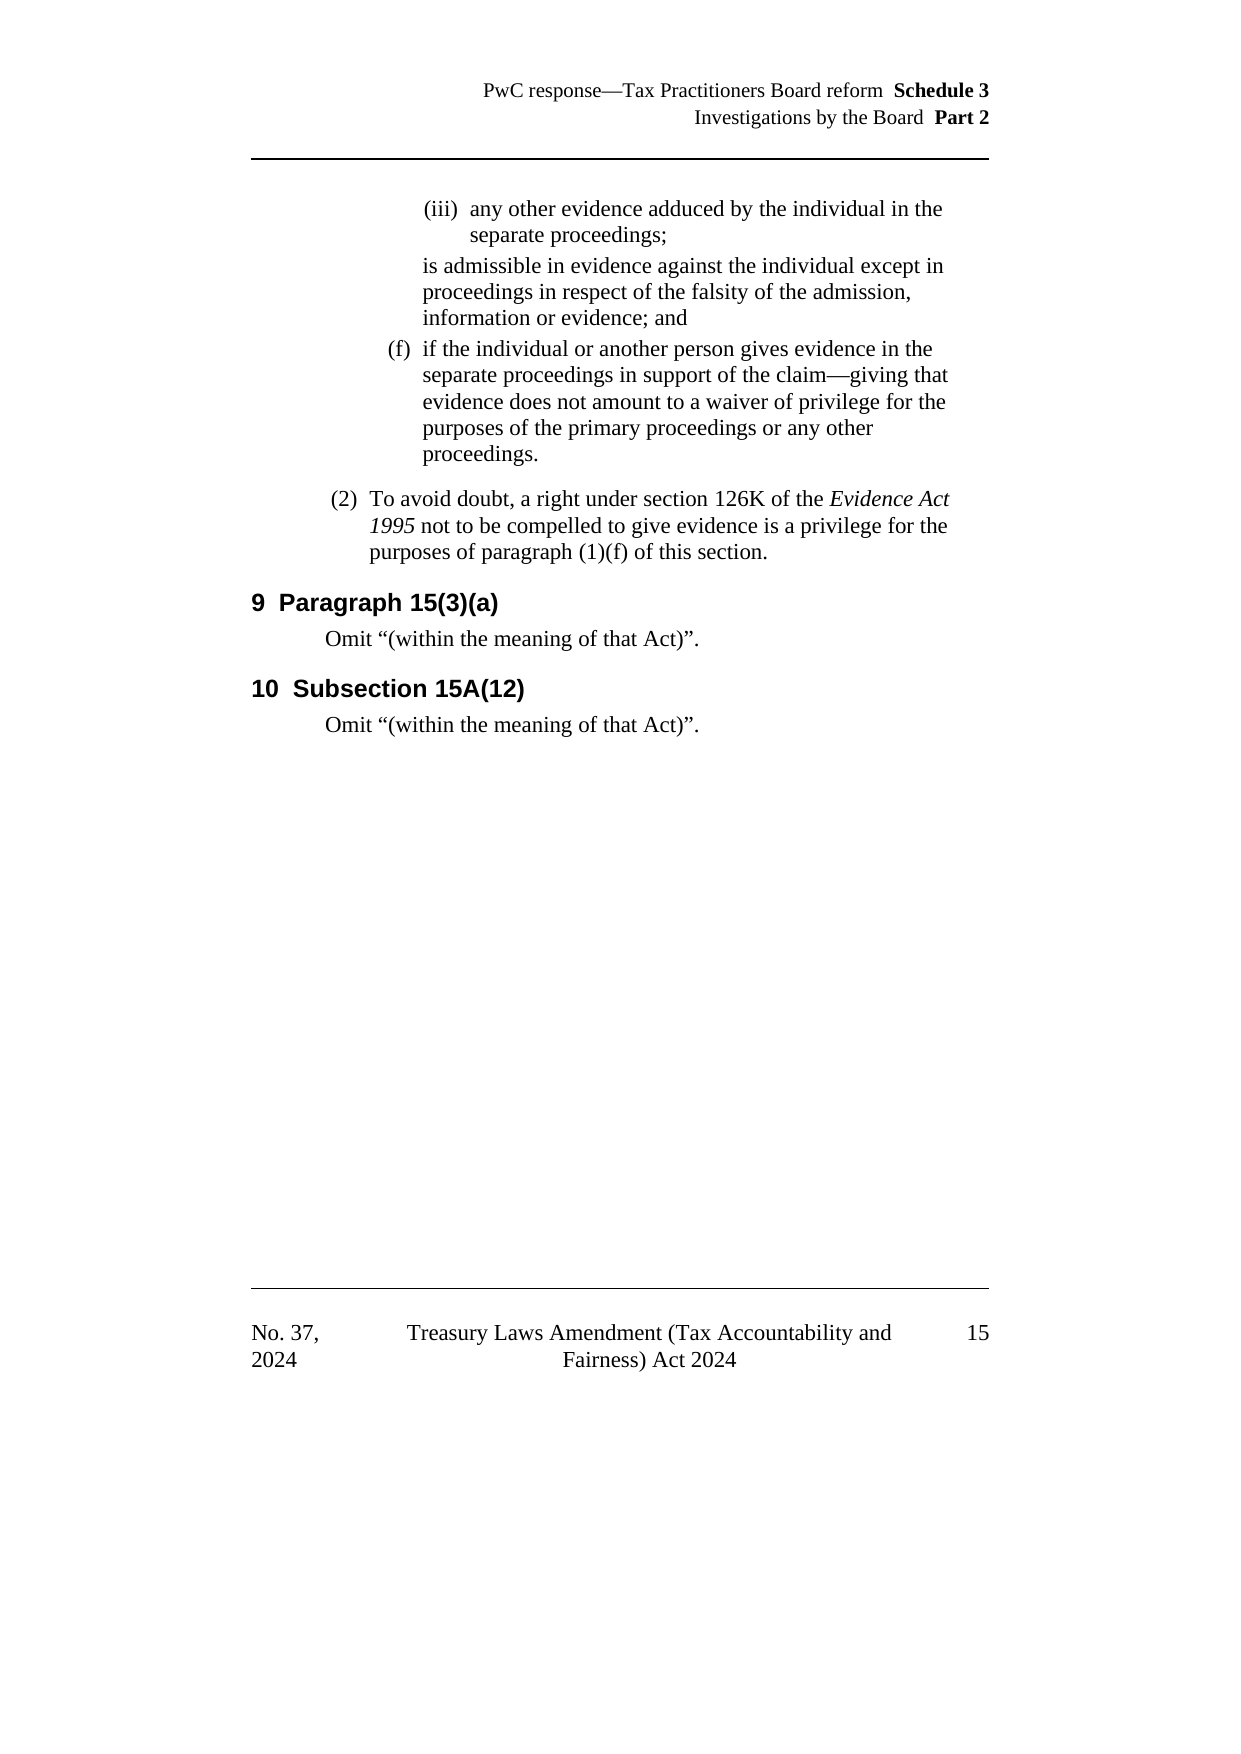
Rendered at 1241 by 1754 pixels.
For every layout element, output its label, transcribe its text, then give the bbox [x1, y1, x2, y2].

text 9 Paragraph 15(3)(a) [251, 587, 989, 616]
text (2) To avoid doubt, a right under section 126K of the Evidence Act 1995 not to be compelled to give evidence is a privilege for the purposes of paragraph (1)(f) of this section. [251, 486, 989, 564]
text 10 Subsection 15A(12) [251, 674, 989, 703]
text (iii) any other evidence adduced by the individual in the separate proceedings; [251, 195, 989, 248]
text is admissible in evidence against the individual except in proceedings in respect of the falsity of the admission, information or evidence; and [251, 252, 989, 331]
text Omit “(within the meaning of that Act)”. [325, 624, 989, 651]
text Omit “(within the meaning of that Act)”. [325, 711, 989, 737]
text (f) if the individual or another person gives evidence in the separate proceedings in support of the claim—giving that evidence does not amount to a waiver of privilege for the purposes of the primary proceedings or any other proceedings. [251, 335, 989, 467]
